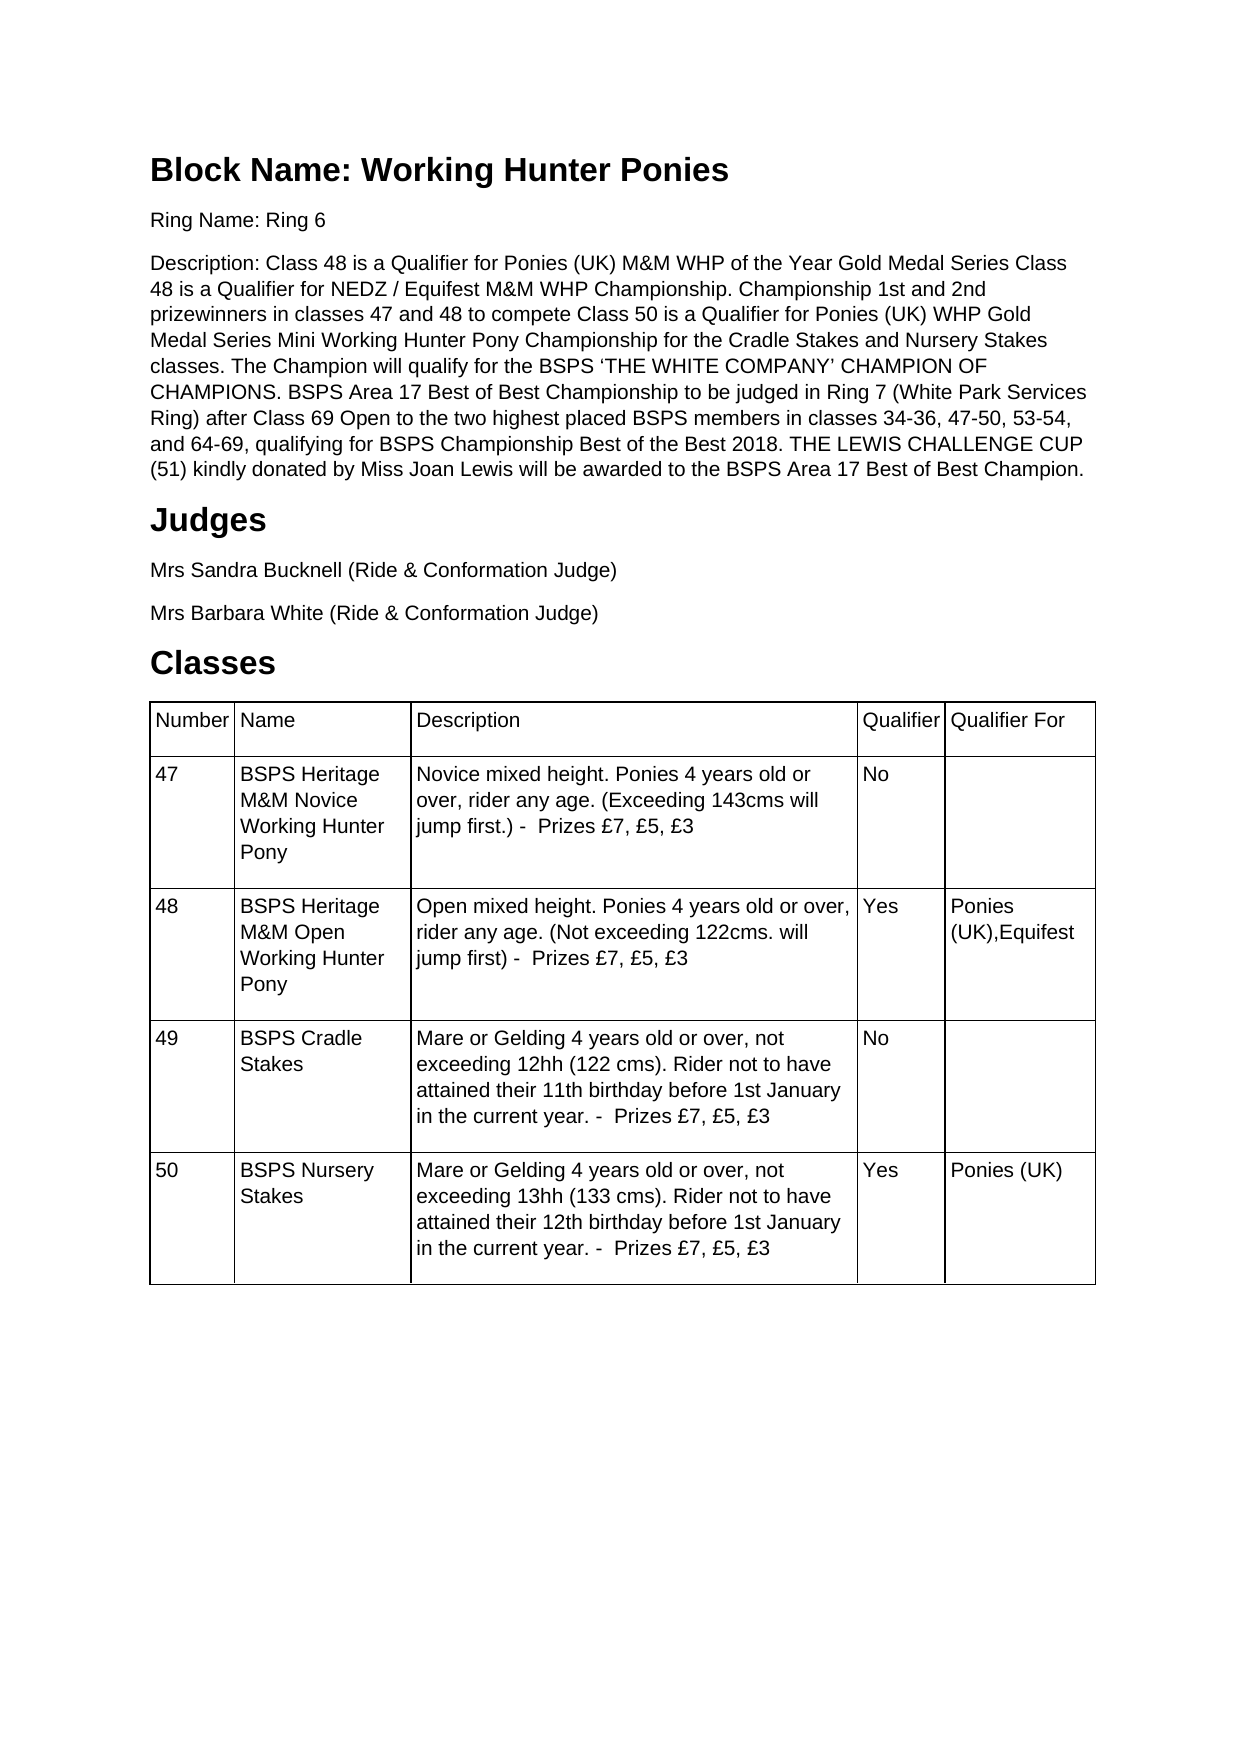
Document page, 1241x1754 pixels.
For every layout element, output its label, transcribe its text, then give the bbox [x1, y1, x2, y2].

table_cell [946, 757, 1095, 887]
text Classes [150, 643, 1090, 681]
table_header Qualifier [858, 703, 944, 756]
table_cell No [858, 1021, 944, 1151]
text Ring Name: Ring 6 [150, 208, 1090, 232]
table_cell Novice mixed height. Ponies 4 years old or over, rider any age. (Exceeding 143cms will jump first.) - Prizes £7, £5, £3 [412, 757, 857, 887]
table_cell Ponies (UK),Equifest [946, 889, 1095, 1019]
table_cell Yes [858, 1153, 944, 1283]
table_cell BSPS Cradle Stakes [235, 1021, 410, 1151]
table_header Description [412, 703, 857, 756]
text Mrs Sandra Bucknell (Ride & Conformation Judge) [150, 558, 1090, 582]
table_cell Yes [858, 889, 944, 1019]
table_cell Open mixed height. Ponies 4 years old or over, rider any age. (Not exceeding 122cms. will jump first) - Prizes £7, £5, £3 [412, 889, 857, 1019]
table_cell BSPS Nursery Stakes [235, 1153, 410, 1283]
table_header Number [151, 703, 234, 756]
text Block Name: Working Hunter Ponies [150, 150, 1090, 188]
table_cell [946, 1021, 1095, 1151]
table_cell 50 [151, 1153, 234, 1283]
table_header Qualifier For [946, 703, 1095, 756]
table_cell Ponies (UK) [946, 1153, 1095, 1283]
table_cell 47 [151, 757, 234, 887]
table_cell No [858, 757, 944, 887]
text Description: Class 48 is a Qualifier for Ponies (UK) M&M WHP of the Year Gold Medal Series Class 48 is a Qualifier for NEDZ / Equifest M&M WHP Championship. Championship 1st and 2nd prizewinners in classes 47 and 48 to compete Class 50 is a Qualifier for Ponies (UK) WHP Gold Medal Series Mini Working Hunter Pony Championship for the Cradle Stakes and Nursery Stakes classes. The Champion will qualify for the BSPS ‘THE WHITE COMPANY’ CHAMPION OF CHAMPIONS. BSPS Area 17 Best of Best Championship to be judged in Ring 7 (White Park Services Ring) after Class 69 Open to the two highest placed BSPS members in classes 34-36, 47-50, 53-54, and 64-69, qualifying for BSPS Championship Best of the Best 2018. THE LEWIS CHALLENGE CUP (51) kindly donated by Miss Joan Lewis will be awarded to the BSPS Area 17 Best of Best Champion. [150, 251, 1090, 481]
table_cell 48 [151, 889, 234, 1019]
table_cell BSPS Heritage M&M Novice Working Hunter Pony [235, 757, 410, 887]
table_cell Mare or Gelding 4 years old or over, not exceeding 12hh (122 cms). Rider not to have attained their 11th birthday before 1st January in the current year. - Prizes £7, £5, £3 [412, 1021, 857, 1151]
table_cell Mare or Gelding 4 years old or over, not exceeding 13hh (133 cms). Rider not to have attained their 12th birthday before 1st January in the current year. - Prizes £7, £5, £3 [412, 1153, 857, 1283]
table_header Name [235, 703, 410, 756]
table_cell BSPS Heritage M&M Open Working Hunter Pony [235, 889, 410, 1019]
text Mrs Barbara White (Ride & Conformation Judge) [150, 600, 1090, 624]
text Judges [150, 500, 1090, 538]
table_cell 49 [151, 1021, 234, 1151]
